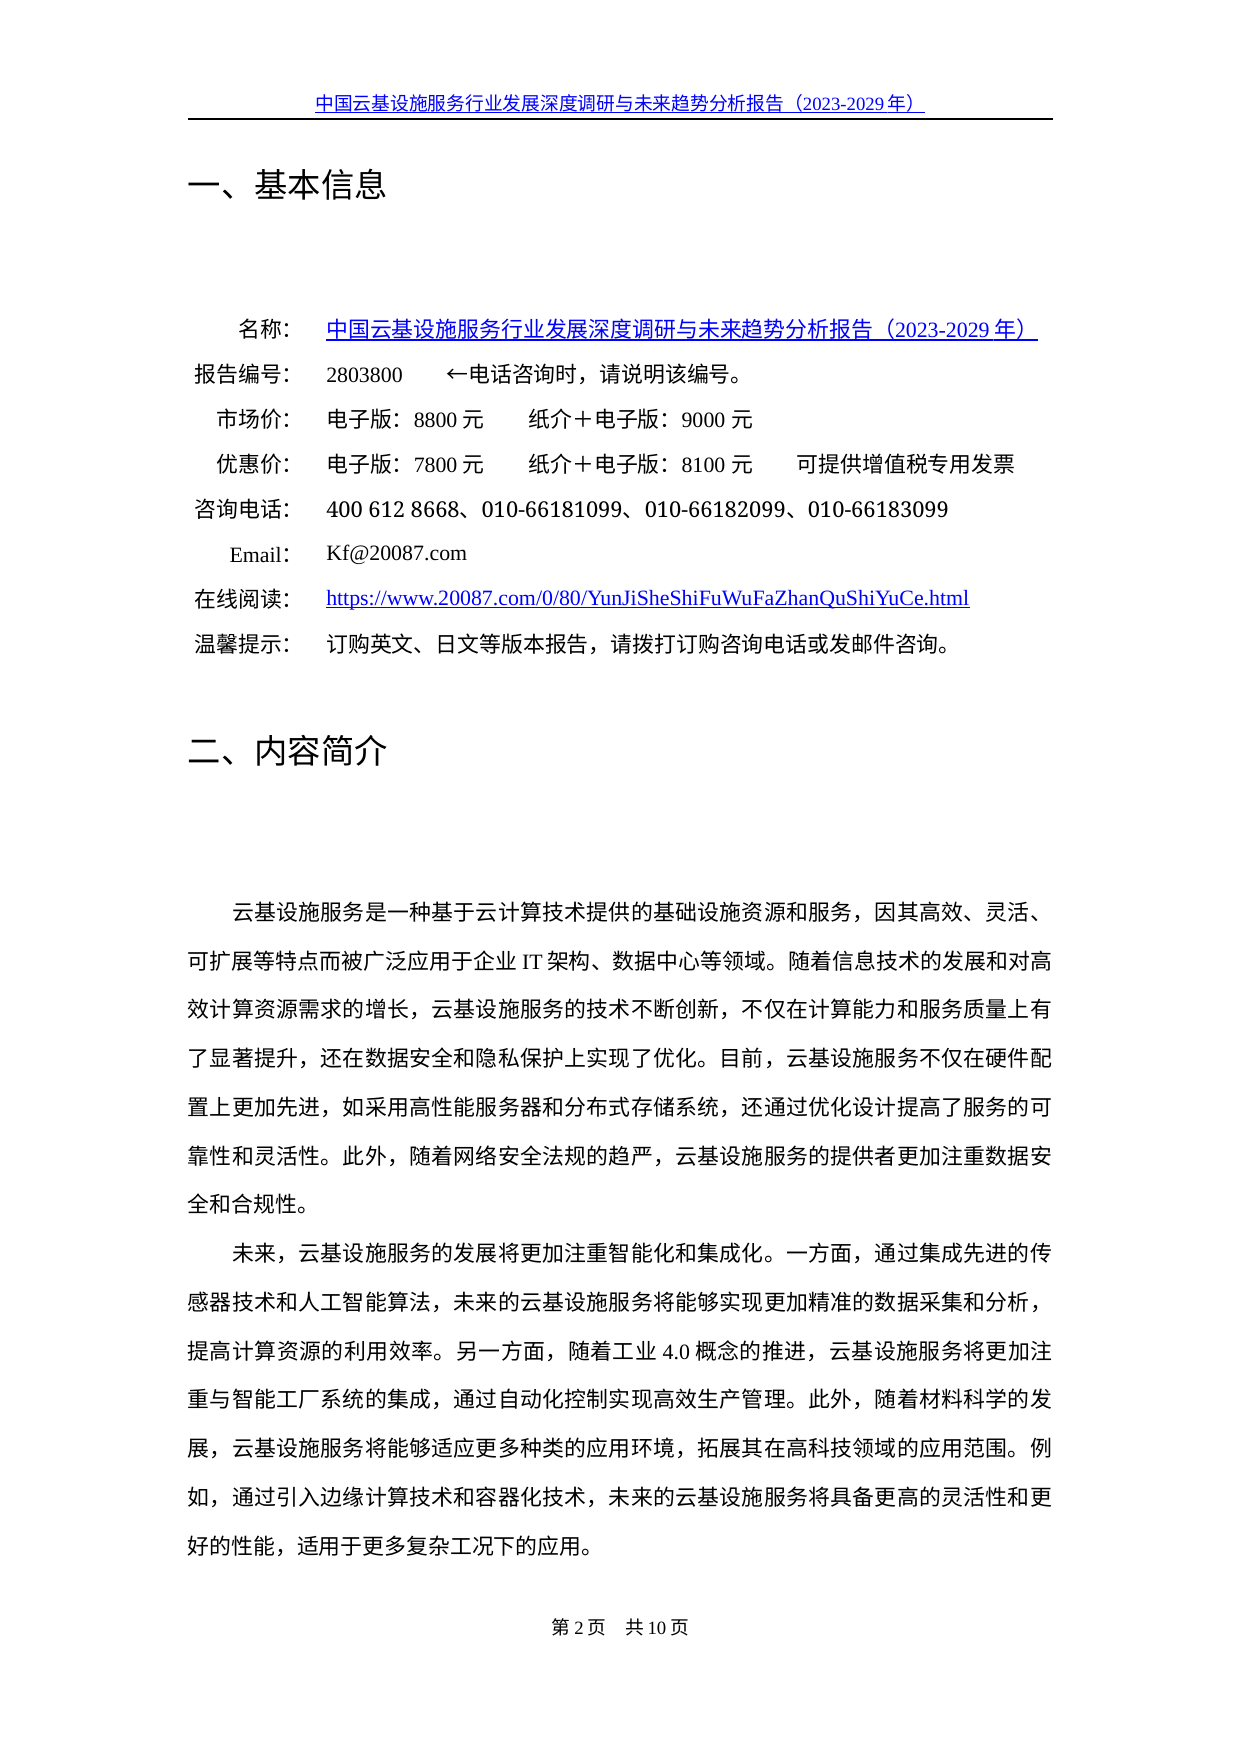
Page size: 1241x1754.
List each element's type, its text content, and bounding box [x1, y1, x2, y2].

table_cell 电子版：8800 元 纸介＋电子版：9000 元 [315, 402, 1073, 447]
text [187, 894, 1053, 1561]
table_cell 市场价： [167, 402, 315, 447]
table_cell [315, 582, 1073, 627]
table_cell 2803800 ←电话咨询时，请说明该编号。 [315, 357, 1073, 402]
table_cell 400 612 8668、010-66181099、010-66182099、010-66183099 [315, 492, 1073, 537]
table_cell 电子版：7800 元 纸介＋电子版：8100 元 可提供增值税专用发票 [315, 447, 1073, 492]
table_cell Kf@20087.com [315, 537, 1073, 582]
table_cell 优惠价： [167, 447, 315, 492]
table_cell 订购英文、日文等版本报告，请拨打订购咨询电话或发邮件咨询。 [315, 627, 1073, 672]
table_cell 报告编号： [167, 357, 315, 402]
table_cell Email： [167, 537, 315, 582]
table_header 中国云基设施服务行业发展深度调研与未来趋势分析报告（2023-2029年） [315, 312, 1073, 357]
table_cell 在线阅读： [167, 582, 315, 627]
title 二、内容简介 [187, 717, 1053, 782]
title 一、基本信息 [187, 150, 1053, 215]
table_cell 咨询电话： [167, 492, 315, 537]
table_cell 温馨提示： [167, 627, 315, 672]
table_header 名称： [167, 312, 315, 357]
